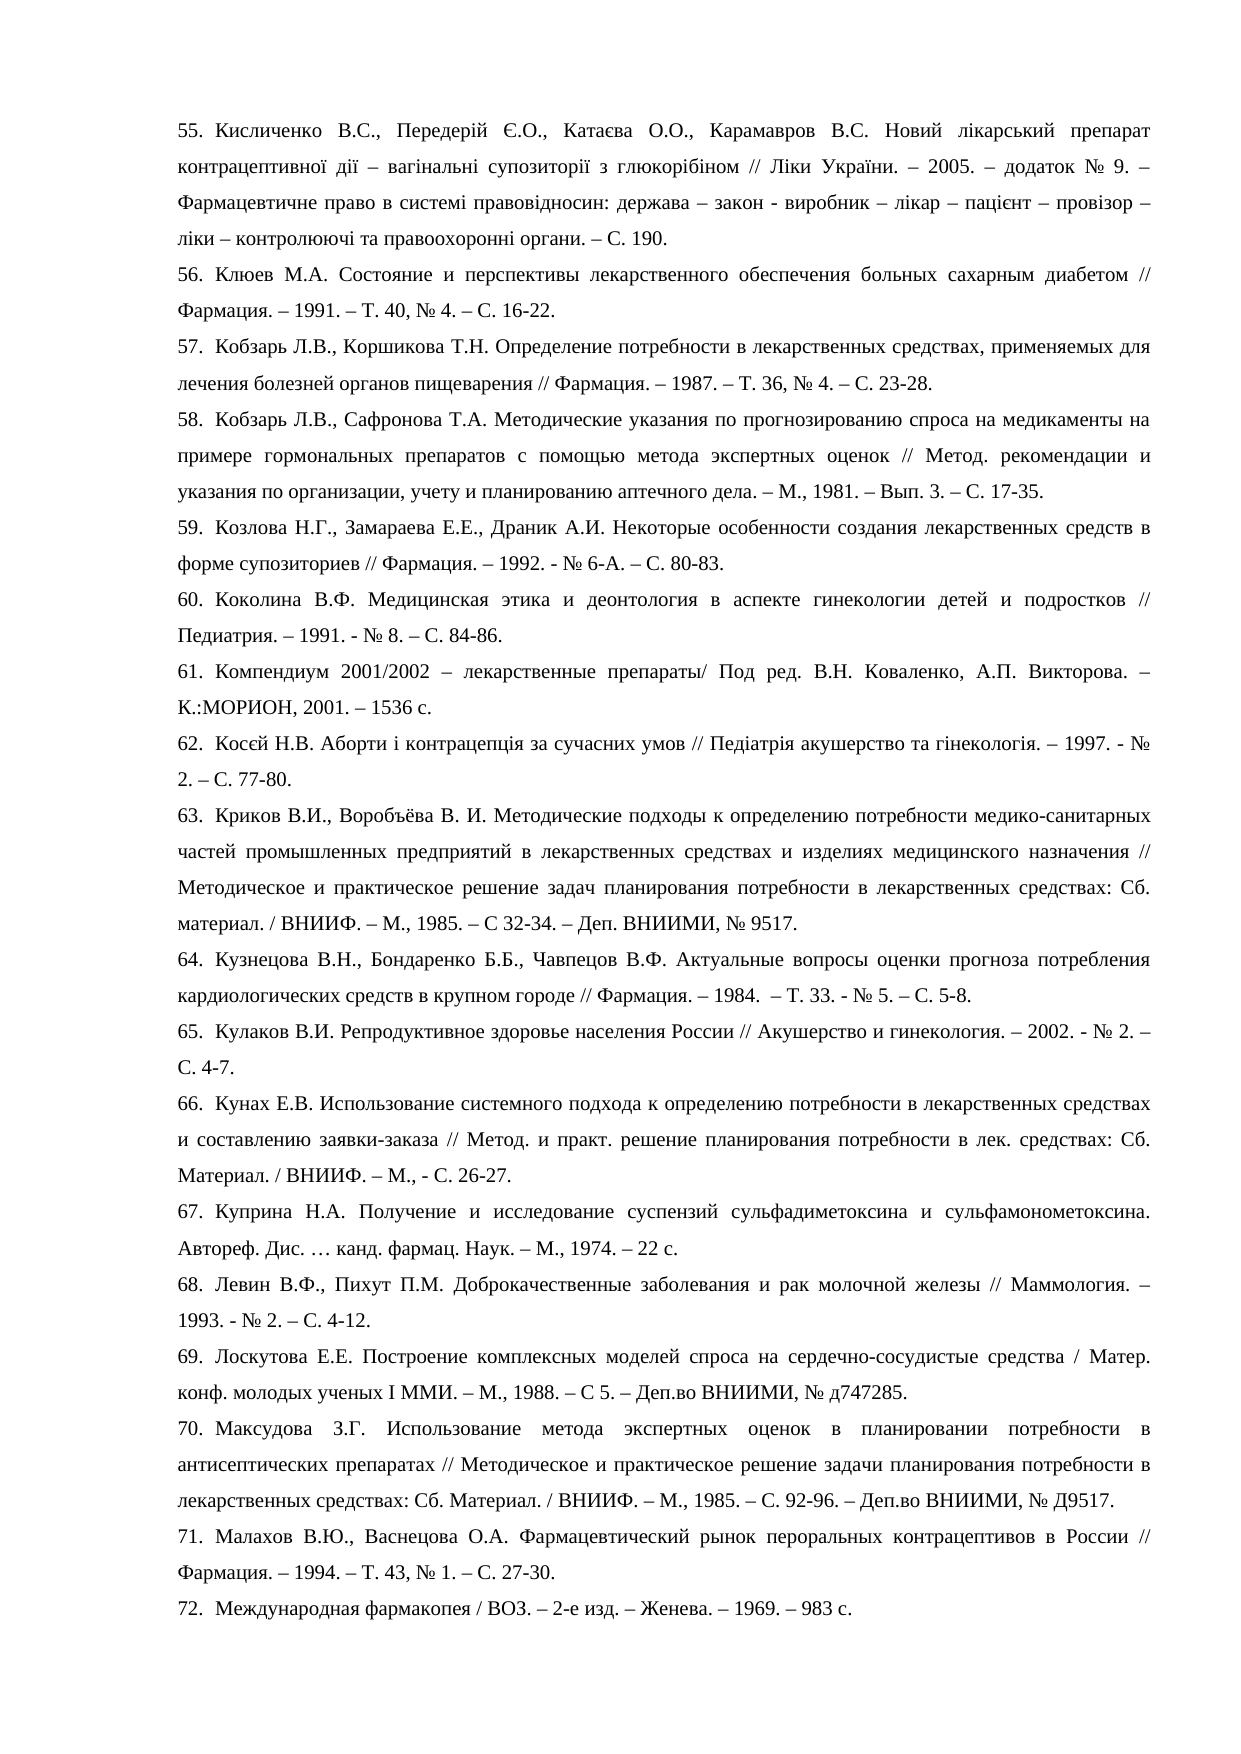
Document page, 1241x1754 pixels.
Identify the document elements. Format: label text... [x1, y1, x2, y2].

list Лоскутова Е.Е. Построение комплексных моделей спроса на сердечно-сосудистые средства / Матер. конф. молодых ученых I ММИ. – М., 1988. – С 5. – Деп.во ВНИИМИ, № д747285. [177, 1343, 1152, 1404]
list Косєй Н.В. Аборти і контрацепція за сучасних умов // Педіатрія акушерство та гінекологія. – 1997. - № 2. – С. 77-80. [177, 731, 1152, 791]
list Малахов В.Ю., Васнецова О.А. Фармацевтический рынок пероральных контрацептивов в России // Фармация. – 1994. – Т. 43, № 1. – С. 27-30. [177, 1524, 1152, 1584]
list Кобзарь Л.В., Коршикова Т.Н. Определение потребности в лекарственных средствах, применяемых для лечения болезней органов пищеварения // Фармация. – 1987. – Т. 36, № 4. – С. 23-28. [177, 334, 1152, 394]
list Максудова З.Г. Использование метода экспертных оценок в планировании потребности в антисептических препаратах // Методическое и практическое решение задачи планирования потребности в лекарственных средствах: Сб. Материал. / ВНИИФ. – М., 1985. – С. 92-96. – Деп.во ВНИИМИ, № Д9517. [177, 1416, 1152, 1512]
list Клюев М.А. Состояние и перспективы лекарственного обеспечения больных сахарным диабетом // Фармация. – 1991. – Т. 40, № 4. – С. 16-22. [177, 262, 1152, 322]
list Куприна Н.А. Получение и исследование суспензий сульфадиметоксина и сульфамонометоксина. Автореф. Дис. … канд. фармац. Наук. – М., 1974. – 22 с. [177, 1199, 1152, 1259]
list Кисличенко В.С., Передерій Є.О., Катаєва О.О., Карамавров В.С. Новий лікарський препарат контрацептивної дії – вагінальні супозиторії з глюкорібіном // Ліки України. – 2005. – додаток № 9. – Фармацевтичне право в системі правовідносин: держава – закон - виробник – лікар – пацієнт – провізор – ліки – контролюючі та правоохоронні органи. – С. 190. [177, 118, 1152, 250]
list Кунах Е.В. Использование системного подхода к определению потребности в лекарственных средствах и составлению заявки-заказа // Метод. и практ. решение планирования потребности в лек. средствах: Сб. Материал. / ВНИИФ. – М., - С. 26-27. [177, 1091, 1152, 1187]
list Кузнецова В.Н., Бондаренко Б.Б., Чавпецов В.Ф. Актуальные вопросы оценки прогноза потребления кардиологических средств в крупном городе // Фармация. – 1984. – Т. 33. - № 5. – С. 5-8. [177, 947, 1152, 1007]
list Криков В.И., Воробъёва В. И. Методические подходы к определению потребности медико-санитарных частей промышленных предприятий в лекарственных средствах и изделиях медицинского назначения // Методическое и практическое решение задач планирования потребности в лекарственных средствах: Сб. материал. / ВНИИФ. – М., 1985. – С 32-34. – Деп. ВНИИМИ, № 9517. [177, 803, 1152, 935]
list Кобзарь Л.В., Сафронова Т.А. Методические указания по прогнозированию спроса на медикаменты на примере гормональных препаратов с помощью метода экспертных оценок // Метод. рекомендации и указания по организации, учету и планированию аптечного дела. – М., 1981. – Вып. 3. – С. 17-35. [177, 406, 1152, 503]
list Левин В.Ф., Пихут П.М. Доброкачественные заболевания и рак молочной железы // Маммология. – 1993. - № 2. – С. 4-12. [177, 1271, 1152, 1332]
list Коколина В.Ф. Медицинская этика и деонтология в аспекте гинекологии детей и подростков // Педиатрия. – 1991. - № 8. – С. 84-86. [177, 587, 1152, 647]
list Козлова Н.Г., Замараева Е.Е., Драник А.И. Некоторые особенности создания лекарственных средств в форме супозиториев // Фармация. – 1992. - № 6-А. – С. 80-83. [177, 514, 1152, 575]
list Международная фармакопея / ВОЗ. – 2-е изд. – Женева. – 1969. – 983 с. [177, 1596, 1152, 1620]
list Компендиум 2001/2002 – лекарственные препараты/ Под ред. В.Н. Коваленко, А.П. Викторова. – К.:МОРИОН, 2001. – 1536 с. [177, 659, 1152, 719]
list Кулаков В.И. Репродуктивное здоровье населения России // Акушерство и гинекология. – 2002. - № 2. – С. 4-7. [177, 1019, 1152, 1079]
